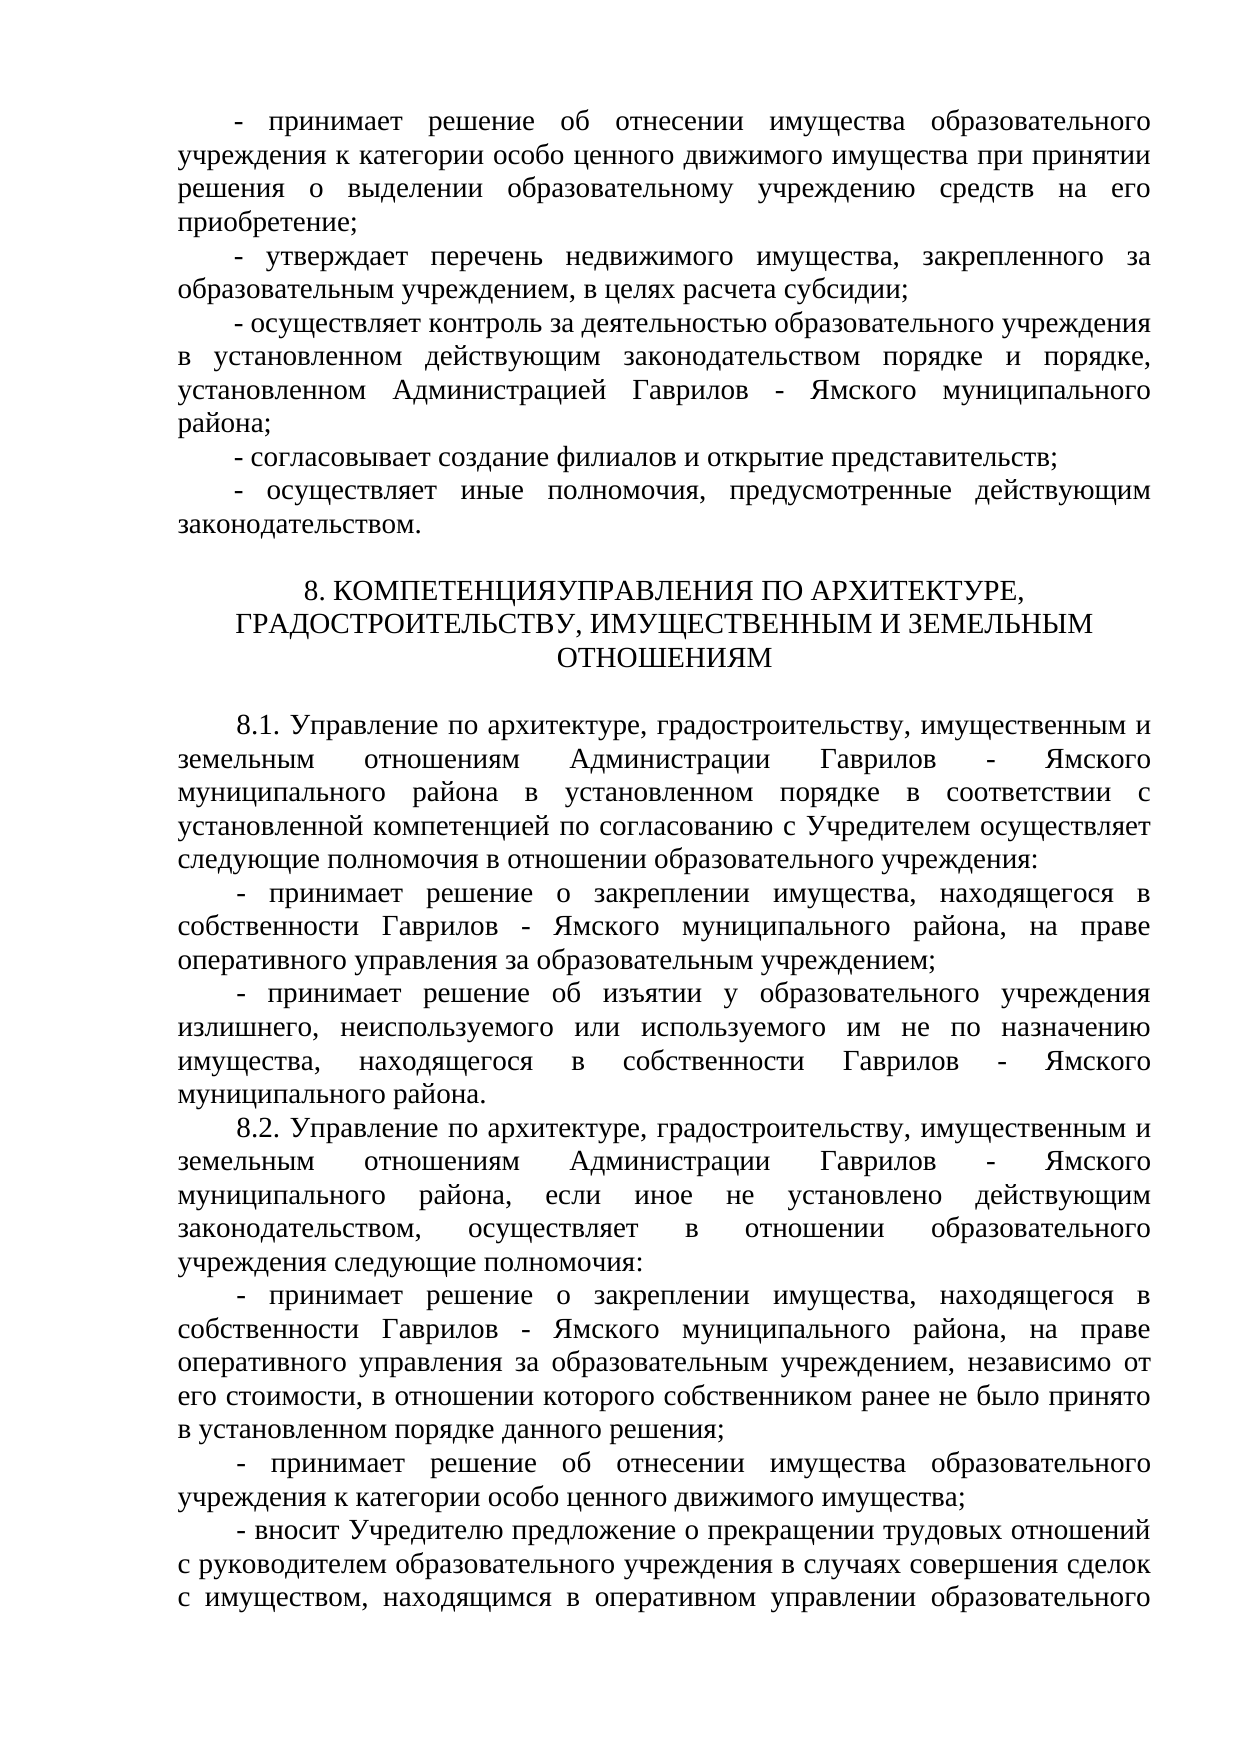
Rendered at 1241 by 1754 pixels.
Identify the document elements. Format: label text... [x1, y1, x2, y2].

text - принимает решение об отнесении имущества образовательного учреждения к категории особо ценного движимого имущества при принятии решения о выделении образовательному учреждению средств на его приобретение; [177, 103, 1152, 238]
text - осуществляет иные полномочия, предусмотренные действующим законодательством. [177, 472, 1152, 539]
text - принимает решение о закреплении имущества, находящегося в собственности Гаврилов - Ямского муниципального района, на праве оперативного управления за образовательным учреждением, независимо от его стоимости, в отношении которого собственником ранее не было принято в установленном порядке данного решения; [177, 1277, 1152, 1445]
text - принимает решение о закреплении имущества, находящегося в собственности Гаврилов - Ямского муниципального района, на праве оперативного управления за образовательным учреждением; [177, 875, 1152, 976]
text 8. КОМПЕТЕНЦИЯУПРАВЛЕНИЯ ПО АРХИТЕКТУРЕ, ГРАДОСТРОИТЕЛЬСТВУ, ИМУЩЕСТВЕННЫМ И ЗЕМЕЛЬНЫМ ОТНОШЕНИЯМ [177, 573, 1152, 674]
text - согласовывает создание филиалов и открытие представительств; [177, 439, 1152, 472]
text 8.2. Управление по архитектуре, градостроительству, имущественным и земельным отношениям Администрации Гаврилов - Ямского муниципального района, если иное не установлено действующим законодательством, осуществляет в отношении образовательного учреждения следующие полномочия: [177, 1110, 1152, 1277]
text - утверждает перечень недвижимого имущества, закрепленного за образовательным учреждением, в целях расчета субсидии; [177, 238, 1152, 305]
text - принимает решение об отнесении имущества образовательного учреждения к категории особо ценного движимого имущества; [177, 1445, 1152, 1512]
text 8.1. Управление по архитектуре, градостроительству, имущественным и земельным отношениям Администрации Гаврилов - Ямского муниципального района в установленном порядке в соответствии с установленной компетенцией по согласованию с Учредителем осуществляет следующие полномочия в отношении образовательного учреждения: [177, 707, 1152, 875]
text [177, 1512, 1152, 1613]
text - осуществляет контроль за деятельностью образовательного учреждения в установленном действующим законодательством порядке и порядке, установленном Администрацией Гаврилов - Ямского муниципального района; [177, 305, 1152, 439]
text - принимает решение об изъятии у образовательного учреждения излишнего, неиспользуемого или используемого им не по назначению имущества, находящегося в собственности Гаврилов - Ямского муниципального района. [177, 976, 1152, 1110]
